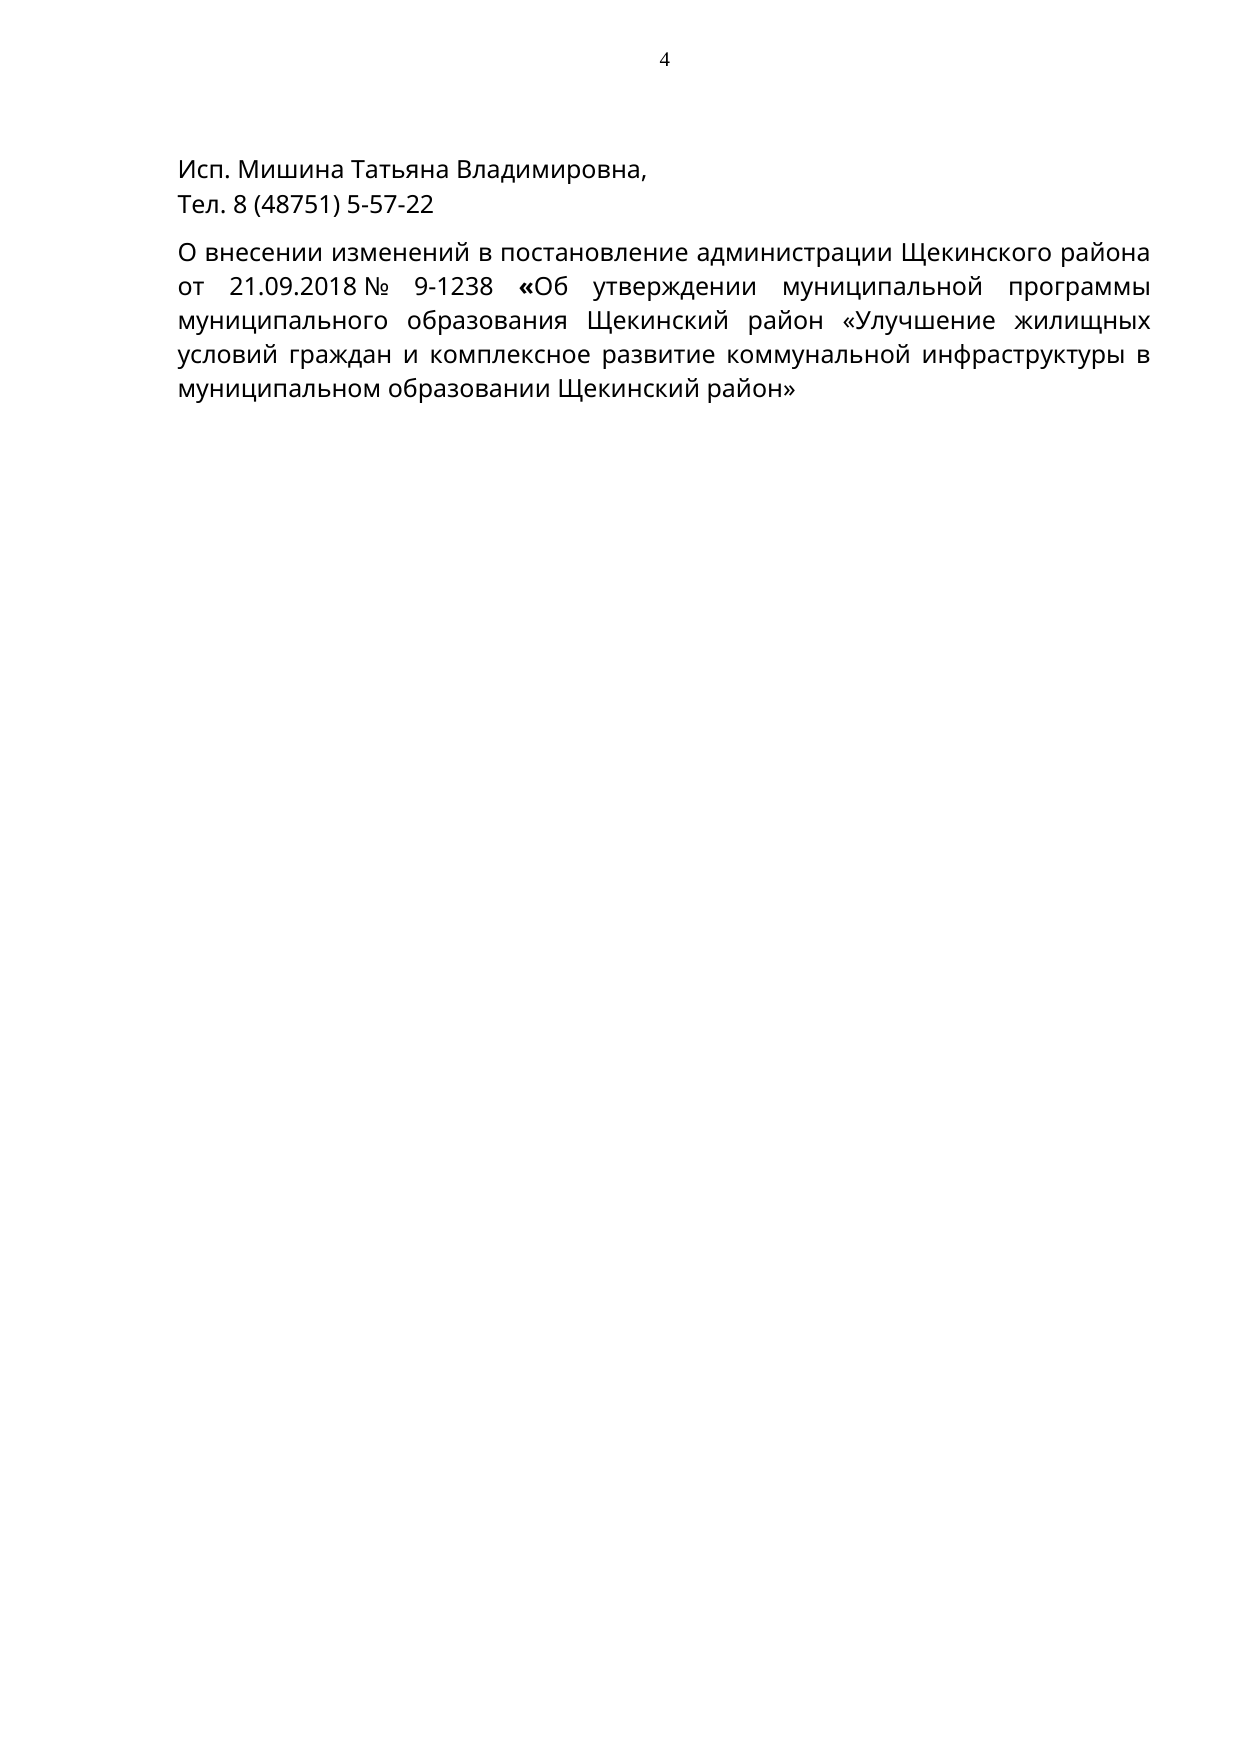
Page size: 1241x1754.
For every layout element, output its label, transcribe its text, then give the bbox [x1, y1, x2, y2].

text Тел. 8 (48751) 5-57-22 [177, 186, 1152, 220]
text Исп. Мишина Татьяна Владимировна, [177, 152, 1152, 186]
text О внесении изменений в постановление администрации Щекинского района от 21.09.2018 № 9-1238 «Об утверждении муниципальной программы муниципального образования Щекинский район «Улучшение жилищных условий граждан и комплексное развитие коммунальной инфраструктуры в муниципальном образовании Щекинский район» [177, 234, 1152, 405]
